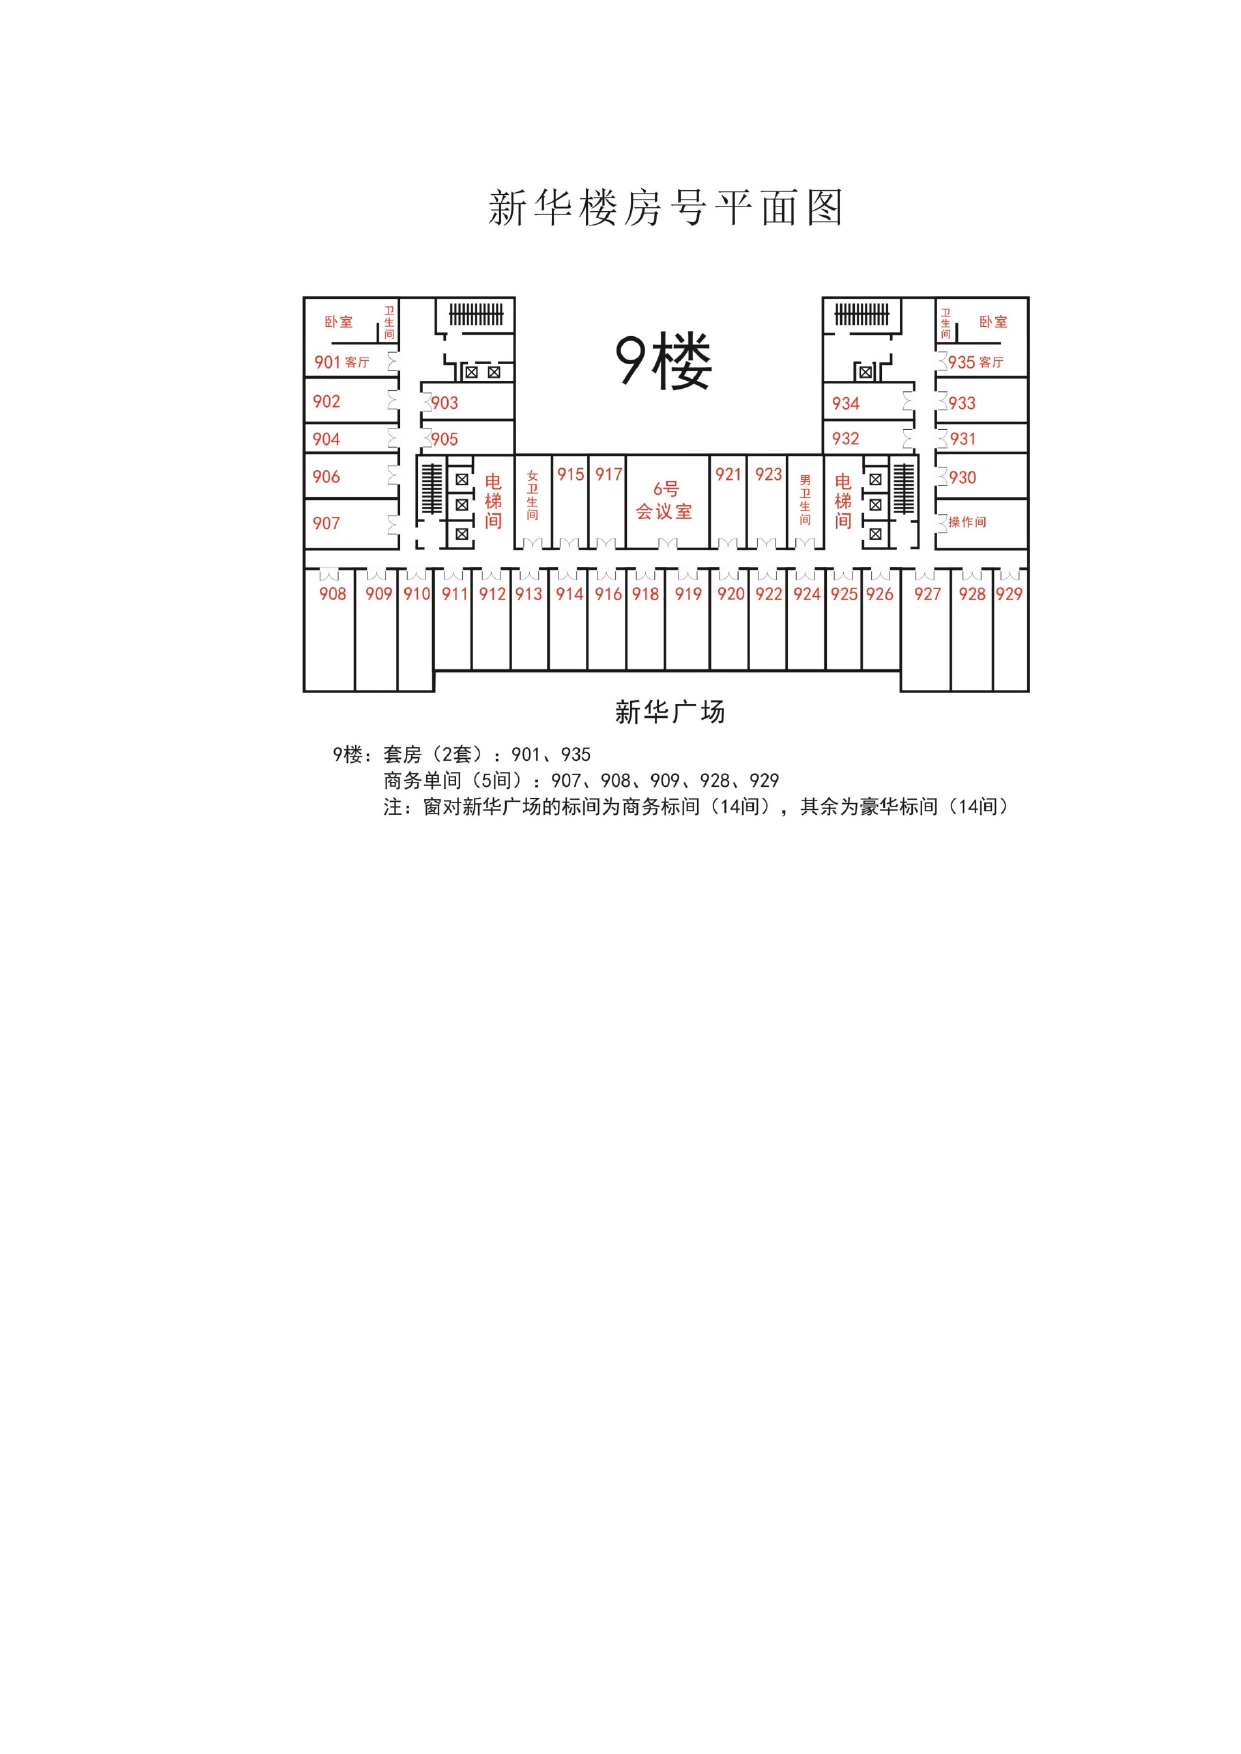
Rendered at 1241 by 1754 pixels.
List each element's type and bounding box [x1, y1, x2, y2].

picture [187, 162, 1145, 852]
